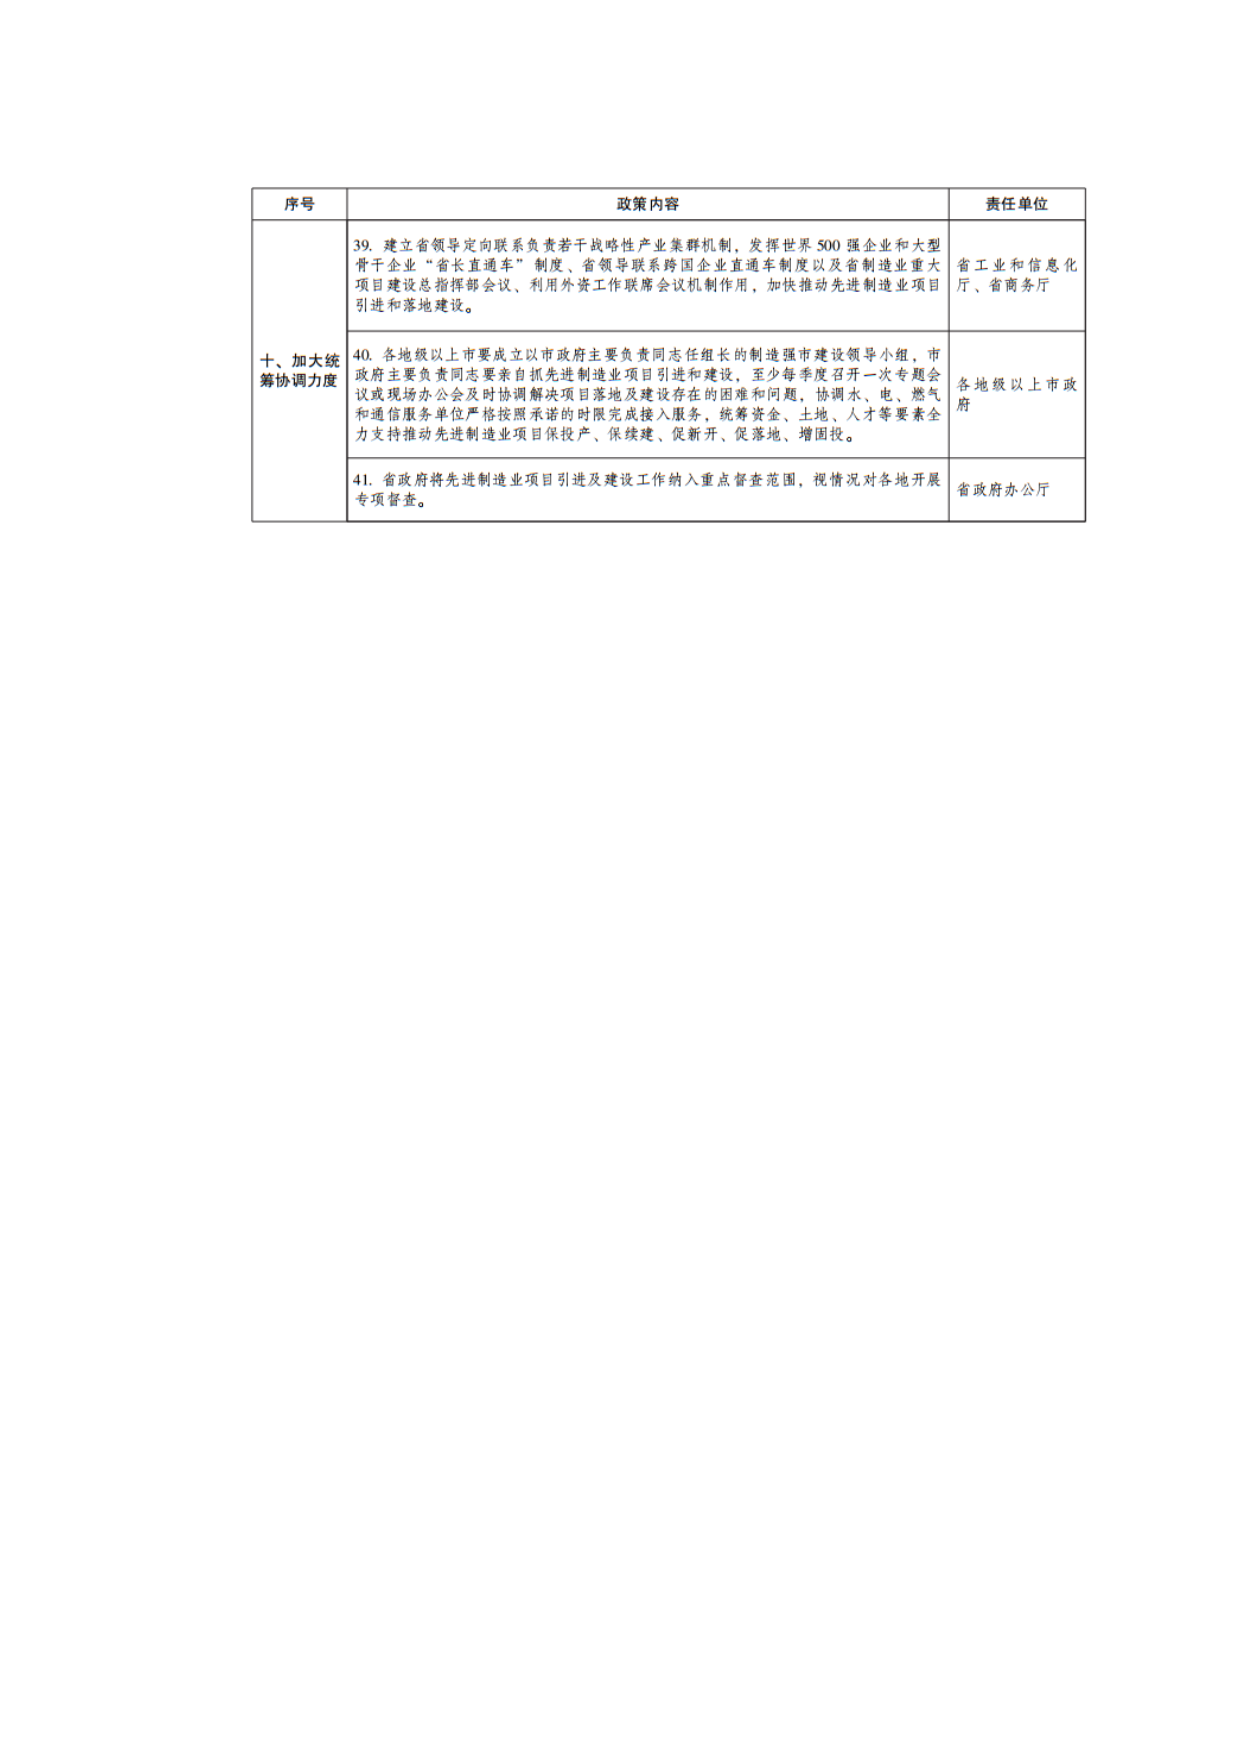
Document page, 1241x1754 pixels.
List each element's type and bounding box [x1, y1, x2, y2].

picture [231, 162, 1097, 550]
